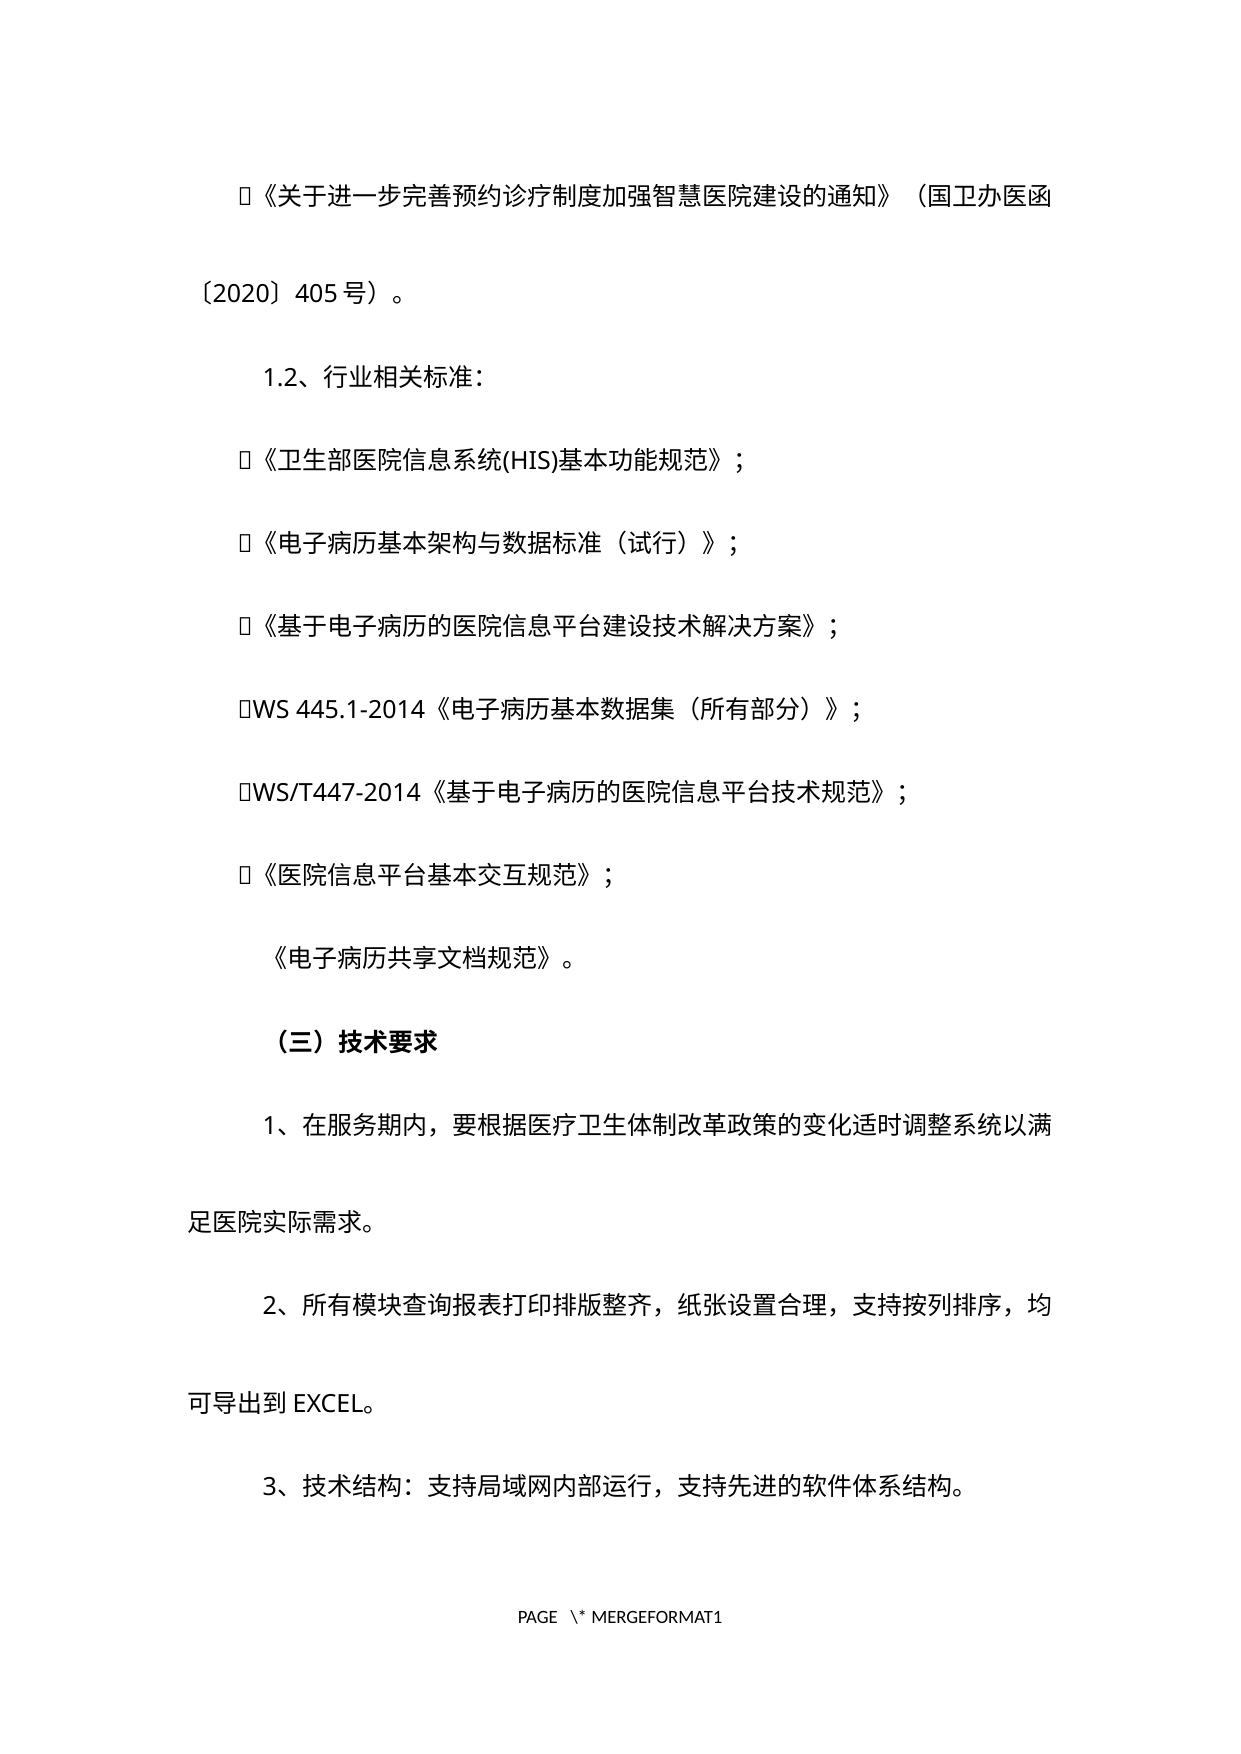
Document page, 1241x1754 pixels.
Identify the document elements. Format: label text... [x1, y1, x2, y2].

text 1.2、行业相关标准： [187, 343, 1053, 408]
text 《医院信息平台基本交互规范》； [187, 841, 1053, 906]
text 《关于进一步完善预约诊疗制度加强智慧医院建设的通知》（国卫办医函〔2020〕405号）。 [187, 162, 1053, 324]
text WS 445.1-2014《电子病历基本数据集（所有部分）》； [187, 675, 1053, 740]
text 2、所有模块查询报表打印排版整齐，纸张设置合理，支持按列排序，均可导出到EXCEL。 [187, 1271, 1053, 1434]
text 《基于电子病历的医院信息平台建设技术解决方案》； [187, 592, 1053, 657]
text 3、技术结构：支持局域网内部运行，支持先进的软件体系结构。 [187, 1452, 1053, 1517]
text WS/T447-2014《基于电子病历的医院信息平台技术规范》； [187, 758, 1053, 823]
text 《电子病历基本架构与数据标准（试行）》； [187, 509, 1053, 574]
text 《卫生部医院信息系统(HIS)基本功能规范》； [187, 426, 1053, 491]
text （三）技术要求 [187, 1008, 1053, 1073]
text 1、在服务期内，要根据医疗卫生体制改革政策的变化适时调整系统以满足医院实际需求。 [187, 1091, 1053, 1253]
text 《电子病历共享文档规范》。 [187, 924, 1053, 989]
